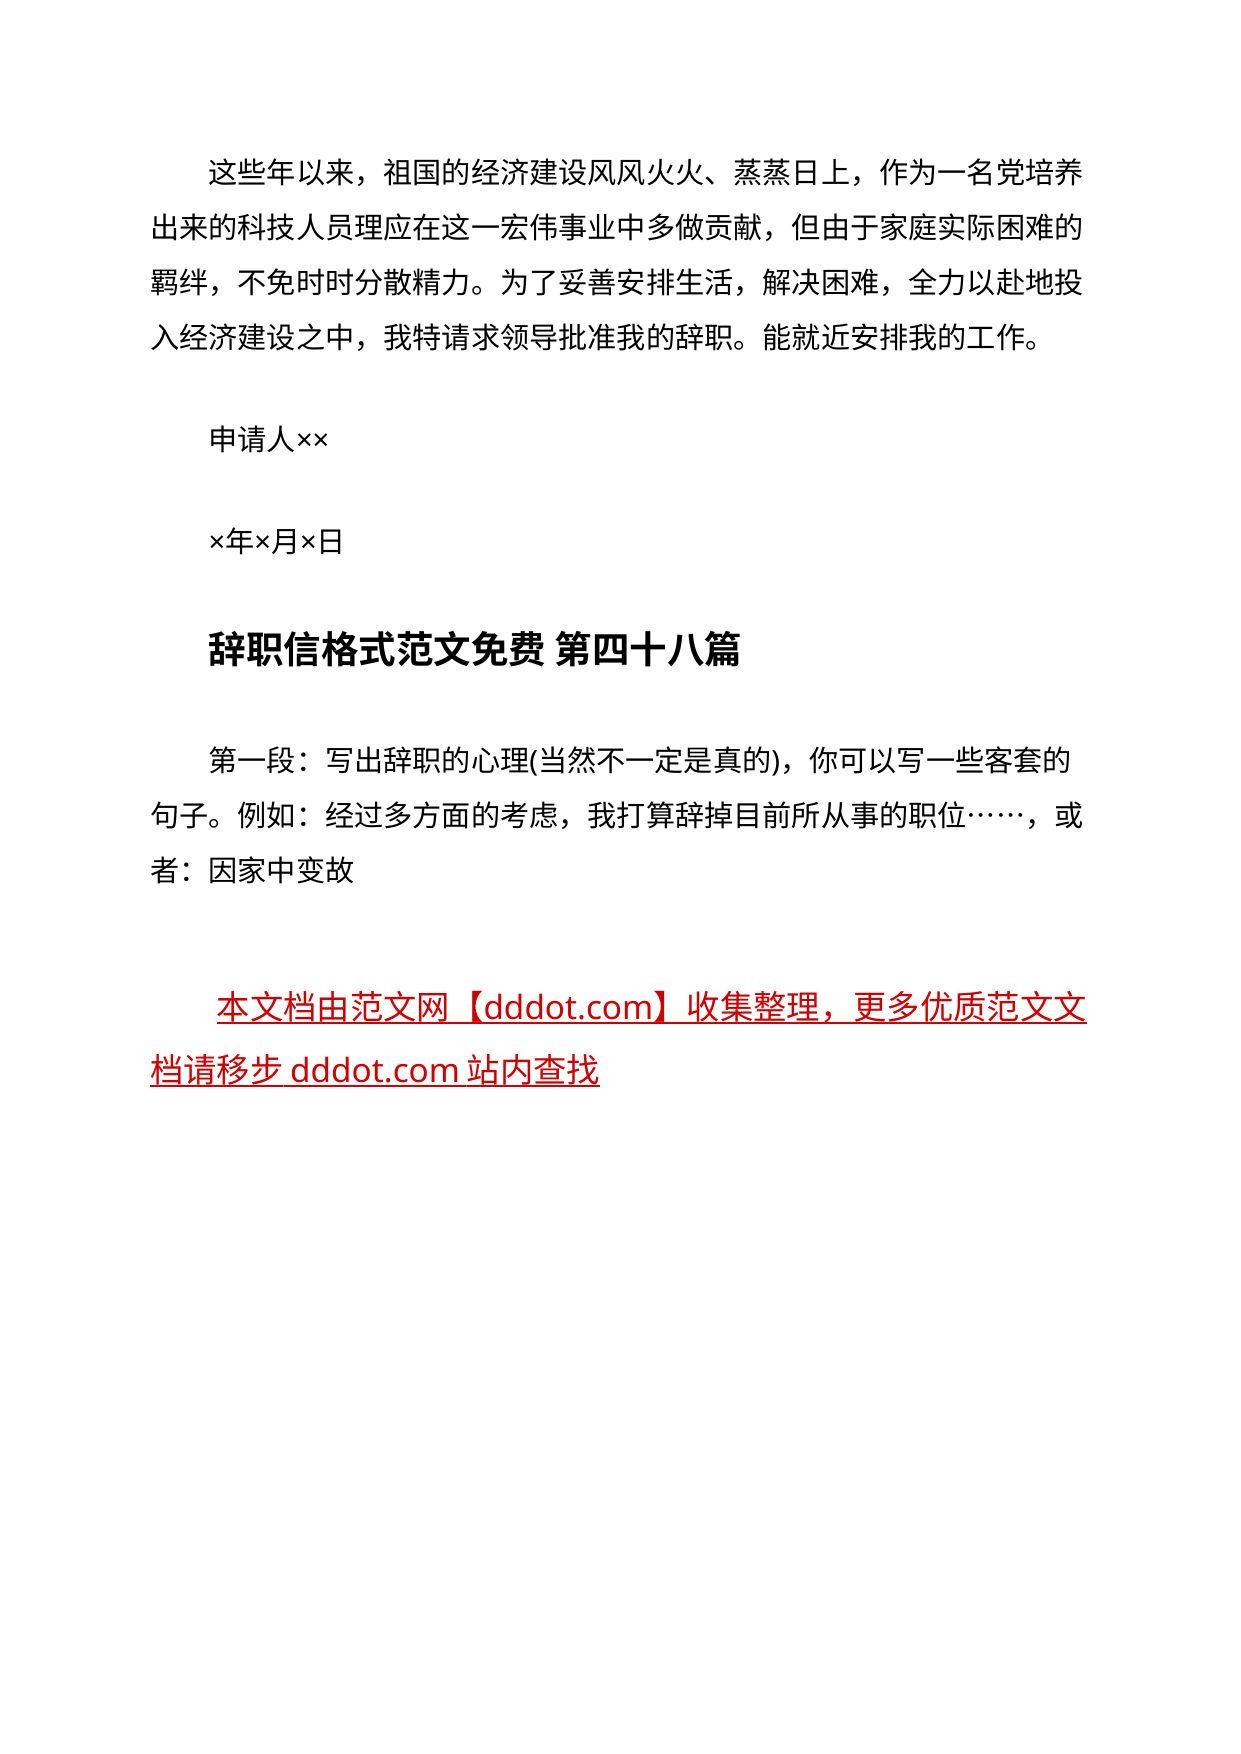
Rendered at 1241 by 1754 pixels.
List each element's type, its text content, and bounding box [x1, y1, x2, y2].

text 本文档由范文网【dddot.com】收集整理，更多优质范文文档请移步dddot.com站内查找 [150, 981, 1090, 1092]
text 第一段：写出辞职的心理(当然不一定是真的)，你可以写一些客套的句子。例如：经过多方面的考虑，我打算辞掉目前所从事的职位……，或者：因家中变故 [150, 738, 1090, 890]
text 申请人×× [150, 416, 1090, 459]
text 辞职信格式范文免费 第四十八篇 [150, 620, 1090, 675]
text ×年×月×日 [150, 518, 1090, 561]
text 这些年以来，祖国的经济建设风风火火、蒸蒸日上，作为一名党培养出来的科技人员理应在这一宏伟事业中多做贡献，但由于家庭实际困难的羁绊，不免时时分散精力。为了妥善安排生活，解决困难，全力以赴地投入经济建设之中，我特请求领导批准我的辞职。能就近安排我的工作。 [150, 150, 1090, 357]
